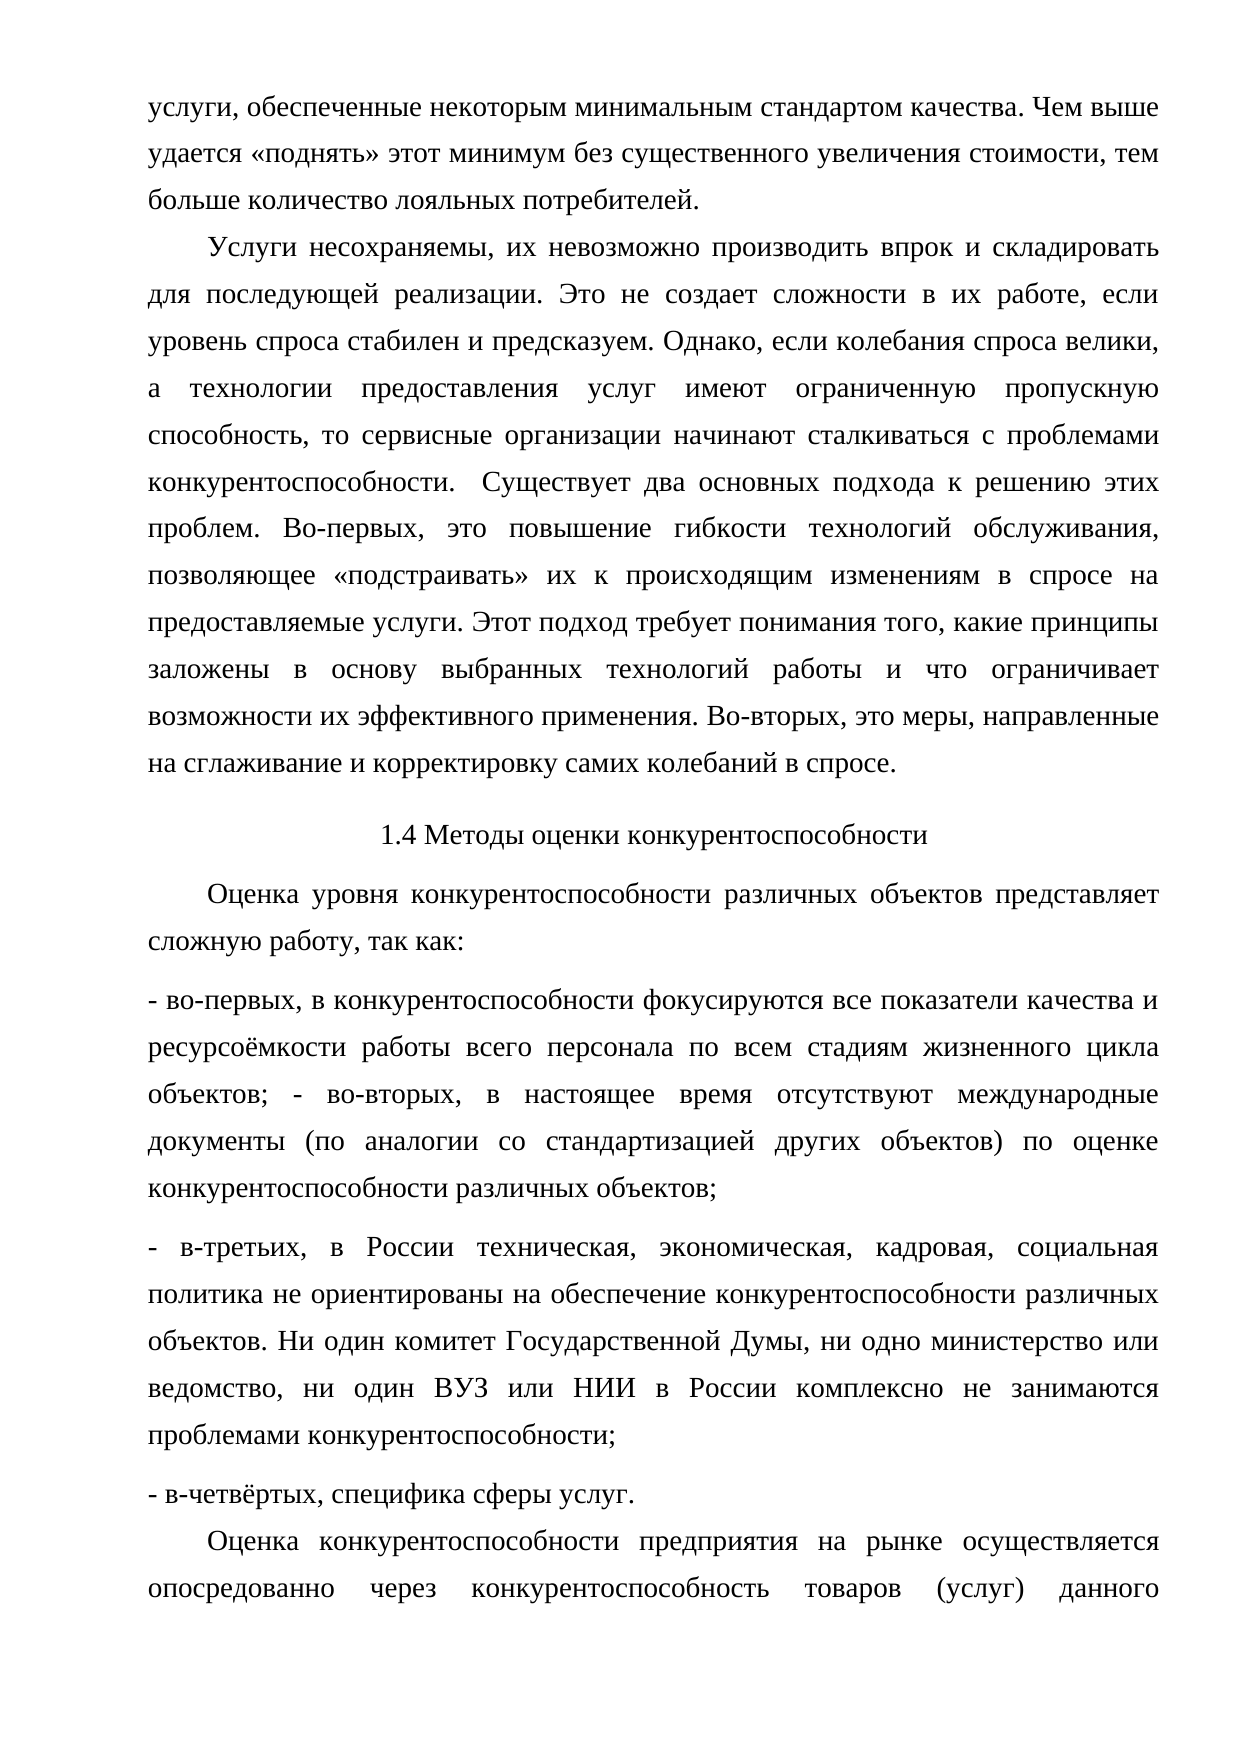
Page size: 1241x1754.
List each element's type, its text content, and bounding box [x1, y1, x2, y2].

text - в-четвёртых, специфика сферы услуг. [148, 1476, 1160, 1510]
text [148, 1523, 1160, 1603]
text 1.4 Методы оценки конкурентоспособности [148, 817, 1160, 850]
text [148, 89, 1160, 216]
text Услуги несохраняемы, их невозможно производить впрок и складировать для последующей реализации. Это не создает сложности в их работе, если уровень спроса стабилен и предсказуем. Однако, если колебания спроса велики, а технологии предоставления услуг имеют ограниченную пропускную способность, то сервисные организации начинают сталкиваться с проблемами конкурентоспособности. Существует два основных подхода к решению этих проблем. Во-первых, это повышение гибкости технологий обслуживания, позволяющее «подстраивать» их к происходящим изменениям в спросе на предоставляемые услуги. Этот подход требует понимания того, какие принципы заложены в основу выбранных технологий работы и что ограничивает возможности их эффективного применения. Во-вторых, это меры, направленные на сглаживание и корректировку самих колебаний в спросе. [148, 229, 1160, 778]
text Оценка уровня конкурентоспособности различных объектов представляет сложную работу, так как: [148, 876, 1160, 957]
text - во-первых, в конкурентоспособности фокусируются все показатели качества и ресурсоёмкости работы всего персонала по всем стадиям жизненного цикла объектов; - во-вторых, в настоящее время отсутствуют международные документы (по аналогии со стандартизацией других объектов) по оценке конкурентоспособности различных объектов; [148, 982, 1160, 1203]
text - в-третьих, в России техническая, экономическая, кадровая, социальная политика не ориентированы на обеспечение конкурентоспособности различных объектов. Ни один комитет Государственной Думы, ни одно министерство или ведомство, ни один ВУЗ или НИИ в России комплексно не занимаются проблемами конкурентоспособности; [148, 1229, 1160, 1450]
